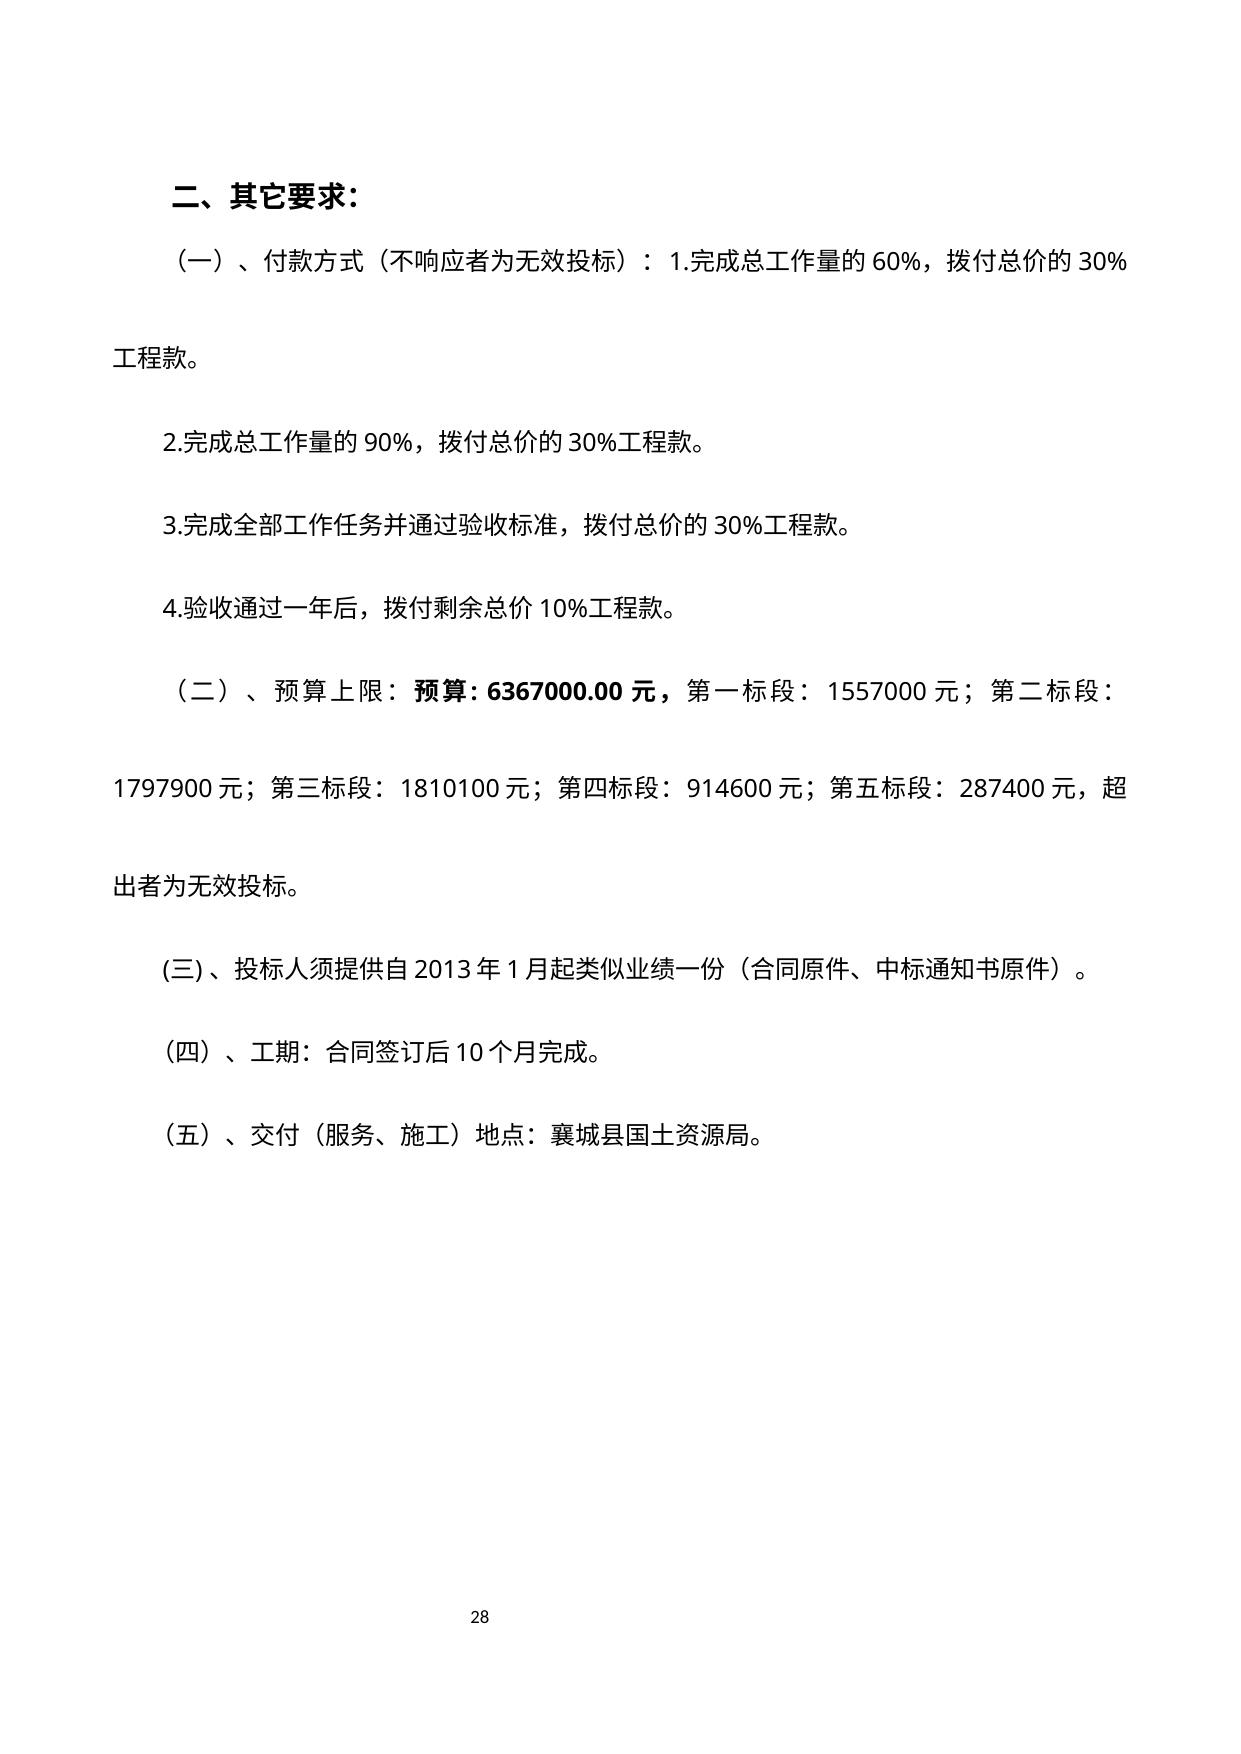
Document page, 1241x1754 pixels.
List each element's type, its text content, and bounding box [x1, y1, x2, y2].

text 二、其它要求： [112, 162, 1128, 227]
text 3.完成全部工作任务并通过验收标准，拨付总价的30%工程款。 [112, 491, 1128, 556]
text （四）、工期：合同签订后10个月完成。 [112, 1018, 1128, 1083]
text （五）、交付（服务、施工）地点：襄城县国土资源局。 [112, 1101, 1128, 1166]
text (三) 、投标人须提供自2013年1月起类似业绩一份（合同原件、中标通知书原件）。 [112, 935, 1128, 1000]
text （二）、预算上限：预算: 6367000.00元，第一标段：1557000元；第二标段：1797900元；第三标段：1810100元；第四标段：914600元；第五标段：287400元，超出者为无效投标。 [112, 657, 1128, 917]
text （一）、付款方式（不响应者为无效投标）：1.完成总工作量的60%，拨付总价的30%工程款。 [112, 227, 1128, 389]
text 2.完成总工作量的90%，拨付总价的30%工程款。 [112, 408, 1128, 473]
text 4.验收通过一年后，拨付剩余总价10%工程款。 [112, 574, 1128, 639]
